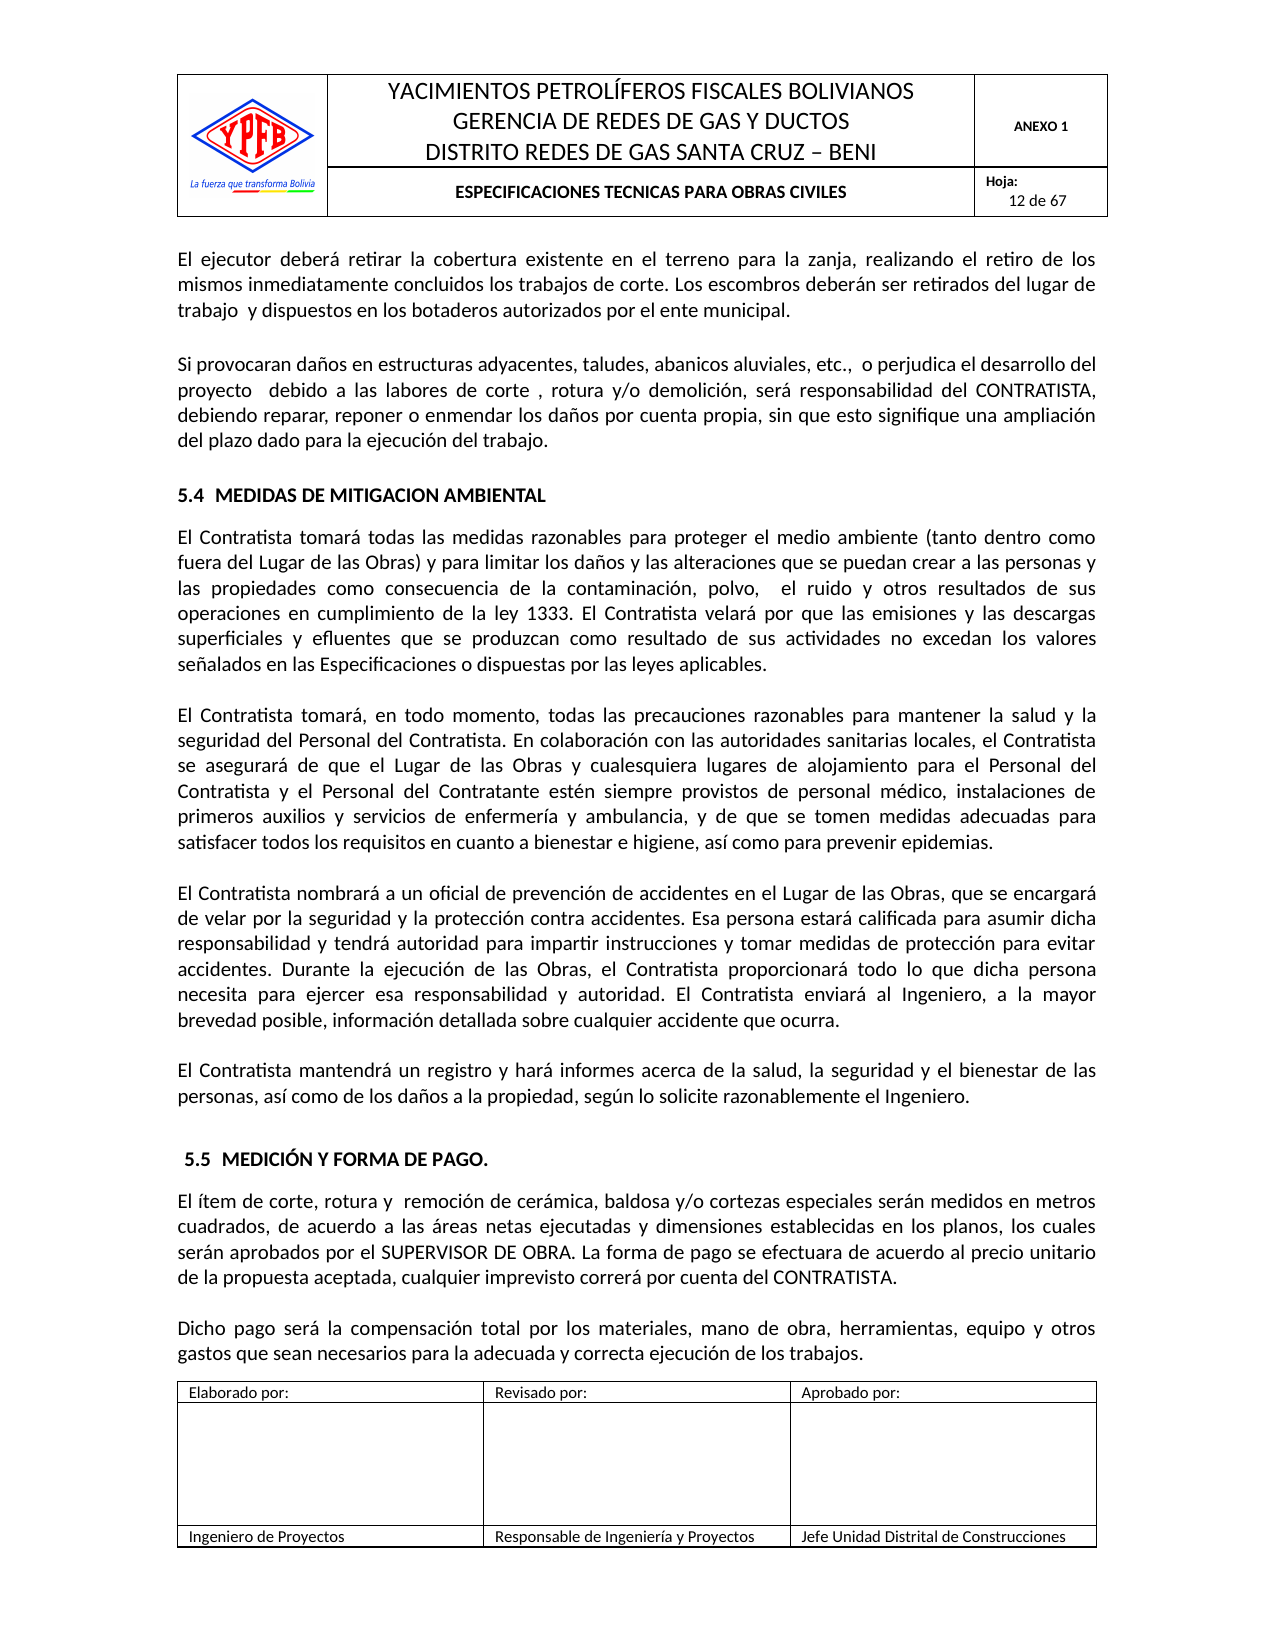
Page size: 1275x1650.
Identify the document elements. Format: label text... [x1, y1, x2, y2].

text El ejecutor deberá retirar la cobertura existente en el terreno para la zanja, realizando el retiro de los mismos inmediatamente concluidos los trabajos de corte. Los escombros deberán ser retirados del lugar de trabajo y dispuestos en los botaderos autorizados por el ente municipal. [177, 246, 1098, 322]
list MEDICIÓN Y FORMA DE PAGO. [184, 1146, 1098, 1172]
text El Contratista nombrará a un oficial de prevención de accidentes en el Lugar de las Obras, que se encargará de velar por la seguridad y la protección contra accidentes. Esa persona estará calificada para asumir dicha responsabilidad y tendrá autoridad para impartir instrucciones y tomar medidas de protección para evitar accidentes. Durante la ejecución de las Obras, el Contratista proporcionará todo lo que dicha persona necesita para ejercer esa responsabilidad y autoridad. El Contratista enviará al Ingeniero, a la mayor brevedad posible, información detallada sobre cualquier accidente que ocurra. [177, 880, 1098, 1032]
picture [188, 93, 316, 198]
text Si provocaran daños en estructuras adyacentes, taludes, abanicos aluviales, etc., o perjudica el desarrollo del proyecto debido a las labores de corte , rotura y/o demolición, será responsabilidad del CONTRATISTA, debiendo reparar, reponer o enmendar los daños por cuenta propia, sin que esto signifique una ampliación del plazo dado para la ejecución del trabajo. [177, 351, 1098, 453]
text El Contratista tomará todas las medidas razonables para proteger el medio ambiente (tanto dentro como fuera del Lugar de las Obras) y para limitar los daños y las alteraciones que se puedan crear a las personas y las propiedades como consecuencia de la contaminación, polvo, el ruido y otros resultados de sus operaciones en cumplimiento de la ley 1333. El Contratista velará por que las emisiones y las descargas superficiales y efluentes que se produzcan como resultado de sus actividades no excedan los valores señalados en las Especificaciones o dispuestas por las leyes aplicables. [177, 524, 1098, 676]
list MEDIDAS DE MITIGACION AMBIENTAL [177, 482, 1098, 508]
text El Contratista mantendrá un registro y hará informes acerca de la salud, la seguridad y el bienestar de las personas, así como de los daños a la propiedad, según lo solicite razonablemente el Ingeniero. [177, 1058, 1098, 1108]
text El Contratista tomará, en todo momento, todas las precauciones razonables para mantener la salud y la seguridad del Personal del Contratista. En colaboración con las autoridades sanitarias locales, el Contratista se asegurará de que el Lugar de las Obras y cualesquiera lugares de alojamiento para el Personal del Contratista y el Personal del Contratante estén siempre provistos de personal médico, instalaciones de primeros auxilios y servicios de enfermería y ambulancia, y de que se tomen medidas adecuadas para satisfacer todos los requisitos en cuanto a bienestar e higiene, así como para prevenir epidemias. [177, 702, 1098, 854]
text Dicho pago será la compensación total por los materiales, mano de obra, herramientas, equipo y otros gastos que sean necesarios para la adecuada y correcta ejecución de los trabajos. [177, 1315, 1098, 1366]
text El ítem de corte, rotura y remoción de cerámica, baldosa y/o cortezas especiales serán medidos en metros cuadrados, de acuerdo a las áreas netas ejecutadas y dimensiones establecidas en los planos, los cuales serán aprobados por el SUPERVISOR DE OBRA. La forma de pago se efectuara de acuerdo al precio unitario de la propuesta aceptada, cualquier imprevisto correrá por cuenta del CONTRATISTA. [177, 1188, 1098, 1290]
